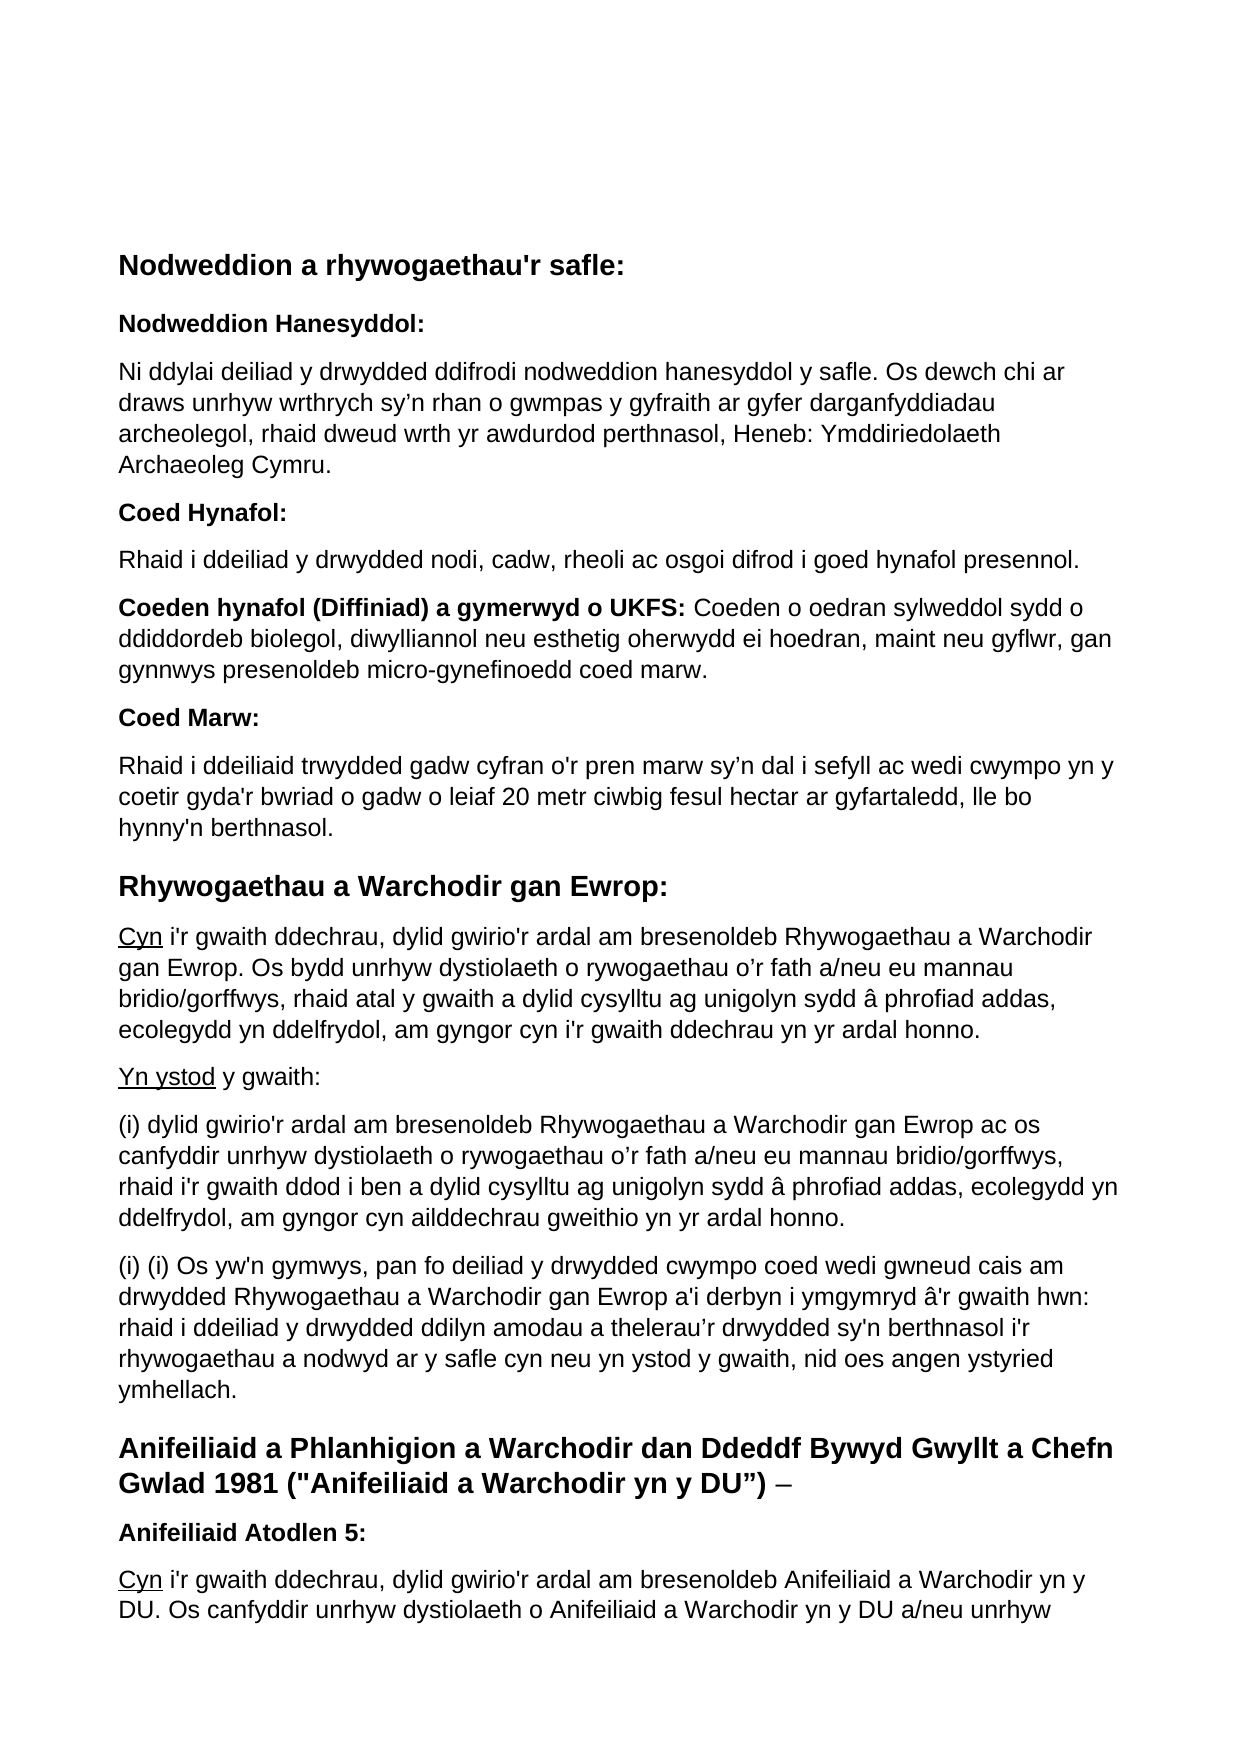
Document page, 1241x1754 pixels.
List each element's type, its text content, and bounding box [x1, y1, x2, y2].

text Nodweddion Hanesyddol: [118, 309, 1122, 338]
text Ni ddylai deiliad y drwydded ddifrodi nodweddion hanesyddol y safle. Os dewch chi ar draws unrhyw wrthrych sy’n rhan o gwmpas y gyfraith ar gyfer darganfyddiadau archeolegol, rhaid dweud wrth yr awdurdod perthnasol, Heneb: Ymddiriedolaeth Archaeoleg Cymru. [118, 357, 1122, 479]
text Anifeiliaid Atodlen 5: [118, 1518, 1122, 1547]
text Cyn i'r gwaith ddechrau, dylid gwirio'r ardal am bresenoldeb Rhywogaethau a Warchodir gan Ewrop. Os bydd unrhyw dystiolaeth o rywogaethau o’r fath a/neu eu mannau bridio/gorffwys, rhaid atal y gwaith a dylid cysylltu ag unigolyn sydd â phrofiad addas, ecolegydd yn ddelfrydol, am gyngor cyn i'r gwaith ddechrau yn yr ardal honno. [118, 922, 1122, 1043]
text Coed Marw: [118, 703, 1122, 732]
text Coeden hynafol (Diffiniad) a gymerwyd o UKFS: Coeden o oedran sylweddol sydd o ddiddordeb biolegol, diwylliannol neu esthetig oherwydd ei hoedran, maint neu gyflwr, gan gynnwys presenoldeb micro-gynefinoedd coed marw. [118, 593, 1122, 684]
text Nodweddion a rhywogaethau'r safle: [118, 248, 1122, 282]
text Rhywogaethau a Warchodir gan Ewrop: [118, 869, 1122, 902]
text Anifeiliaid a Phlanhigion a Warchodir dan Ddeddf Bywyd Gwyllt a Chefn Gwlad 1981 ("Anifeiliaid a Warchodir yn y DU”) – [118, 1431, 1122, 1500]
text Rhaid i ddeiliad y drwydded nodi, cadw, rheoli ac osgoi difrod i goed hynafol presennol. [118, 545, 1122, 574]
text Yn ystod y gwaith: [118, 1062, 1122, 1091]
text Rhaid i ddeiliaid trwydded gadw cyfran o'r pren marw sy’n dal i sefyll ac wedi cwympo yn y coetir gyda'r bwriad o gadw o leiaf 20 metr ciwbig fesul hectar ar gyfartaledd, lle bo hynny'n berthnasol. [118, 751, 1122, 841]
text (i) dylid gwirio'r ardal am bresenoldeb Rhywogaethau a Warchodir gan Ewrop ac os canfyddir unrhyw dystiolaeth o rywogaethau o’r fath a/neu eu mannau bridio/gorffwys, rhaid i'r gwaith ddod i ben a dylid cysylltu ag unigolyn sydd â phrofiad addas, ecolegydd yn ddelfrydol, am gyngor cyn ailddechrau gweithio yn yr ardal honno. [118, 1110, 1122, 1232]
text Coed Hynafol: [118, 498, 1122, 526]
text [118, 1565, 1122, 1624]
text (i) (i) Os yw'n gymwys, pan fo deiliad y drwydded cwympo coed wedi gwneud cais am drwydded Rhywogaethau a Warchodir gan Ewrop a'i derbyn i ymgymryd â'r gwaith hwn: rhaid i ddeiliad y drwydded ddilyn amodau a thelerau’r drwydded sy'n berthnasol i'r rhywogaethau a nodwyd ar y safle cyn neu yn ystod y gwaith, nid oes angen ystyried ymhellach. [118, 1251, 1122, 1404]
